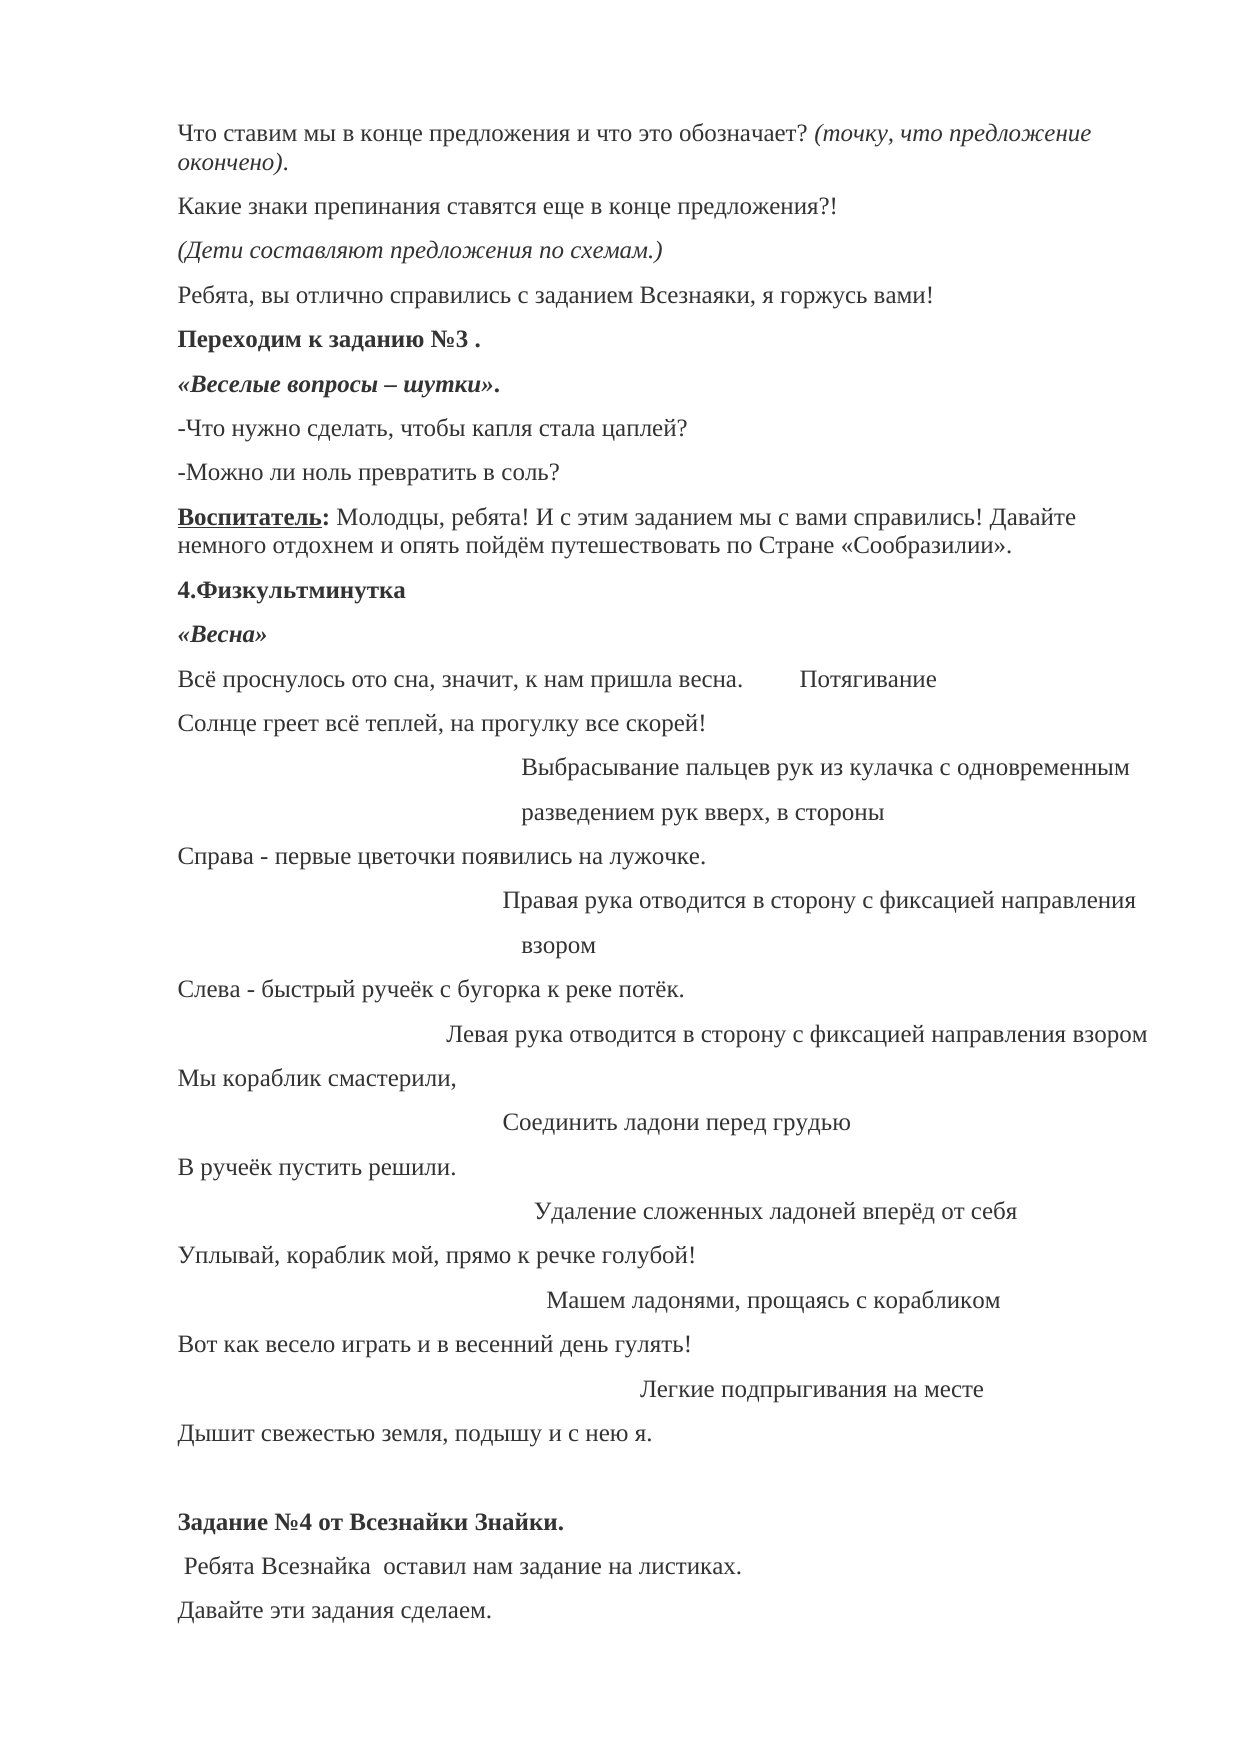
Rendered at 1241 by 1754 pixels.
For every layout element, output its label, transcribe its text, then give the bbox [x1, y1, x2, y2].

text Всё проснулось ото сна, значит, к нам пришла весна. Потягивание [177, 664, 1152, 692]
text Солнце греет всё теплей, на прогулку все скорей! [177, 708, 1152, 737]
text Мы кораблик смастерили, [177, 1063, 1152, 1092]
text Легкие подпрыгивания на месте [177, 1374, 1152, 1402]
text 4.Физкультминутка [177, 575, 1152, 604]
text -Что нужно сделать, чтобы капля стала цаплей? [177, 413, 1152, 442]
text Задание №4 от Всезнайки Знайки. [177, 1507, 1152, 1536]
text Давайте эти задания сделаем. [177, 1596, 1152, 1624]
text Правая рука отводится в сторону с фиксацией направления [177, 886, 1152, 914]
text «Веселые вопросы – шутки». [177, 369, 1152, 397]
text Левая рука отводится в сторону с фиксацией направления взором [177, 1019, 1152, 1047]
text Ребята, вы отлично справились с заданием Всезнаяки, я горжусь вами! [177, 280, 1152, 309]
text В ручеёк пустить решили. [177, 1152, 1152, 1181]
text разведением рук вверх, в стороны [177, 797, 1152, 826]
text Удаление сложенных ладоней вперёд от себя [177, 1196, 1152, 1225]
text -Можно ли ноль превратить в соль? [177, 457, 1152, 486]
text Машем ладонями, прощаясь с корабликом [177, 1285, 1152, 1314]
text Переходим к заданию №3 . [177, 324, 1152, 353]
text Уплывай, кораблик мой, прямо к речке голубой! [177, 1241, 1152, 1269]
text Соединить ладони перед грудью [177, 1107, 1152, 1136]
text Ребята Всезнайка оставил нам задание на листиках. [177, 1551, 1152, 1580]
text Слева - быстрый ручеёк с бугорка к реке потёк. [177, 974, 1152, 1003]
text Дышит свежестью земля, подышу и с нею я. [177, 1418, 1152, 1447]
text Выбрасывание пальцев рук из кулачка с одновременным [177, 752, 1152, 781]
text Справа - первые цветочки появились на лужочке. [177, 841, 1152, 870]
text взором [177, 930, 1152, 959]
text (Дети составляют предложения по схемам.) [177, 236, 1152, 264]
text Какие знаки препинания ставятся еще в конце предложения?! [177, 191, 1152, 220]
text Воспитатель: Молодцы, ребята! И с этим заданием мы с вами справились! Давайте немного отдохнем и опять пойдём путешествовать по Стране «Сообразилии». [177, 502, 1152, 559]
text Вот как весело играть и в весенний день гулять! [177, 1329, 1152, 1358]
text Что ставим мы в конце предложения и что это обозначает? (точку, что предложение окончено). [177, 118, 1152, 176]
text «Весна» [177, 619, 1152, 648]
